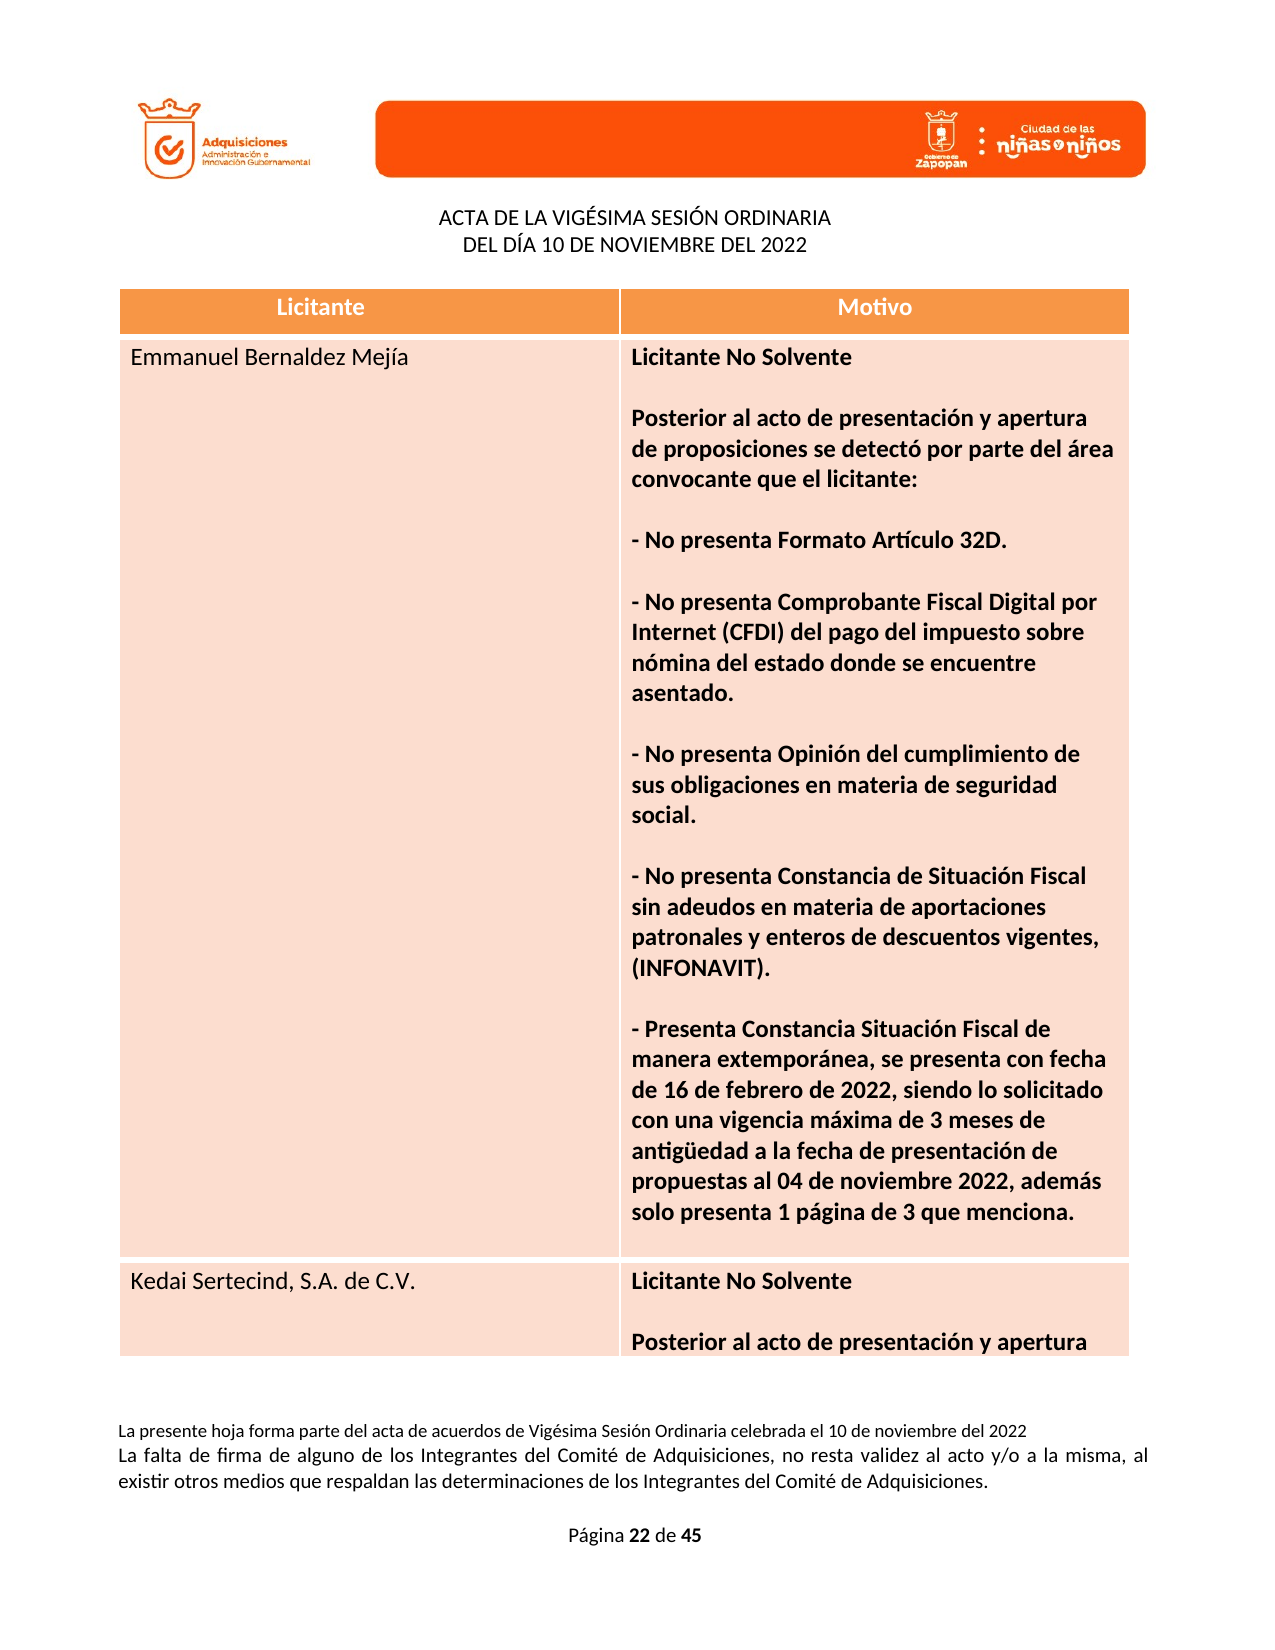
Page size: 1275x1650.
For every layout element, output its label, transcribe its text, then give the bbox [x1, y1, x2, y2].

table_cell Licitante No Solvente Posterior al acto de presentación y apertura de proposiciones se detectó por parte del área convocante que el licitante: - No presenta Formato Artículo 32D. - No presenta Comprobante Fiscal Digital por Internet (CFDI) del pago del impuesto sobre nómina del estado donde se encuentre asentado. - No presenta Opinión del cumplimiento de sus obligaciones en materia de seguridad social. - No presenta Constancia de Situación Fiscal sin adeudos en materia de aportaciones patronales y enteros de descuentos vigentes, (INFONAVIT). - Presenta Constancia Situación Fiscal de manera extemporánea, se presenta con fecha de 16 de febrero de 2022, siendo lo solicitado con una vigencia máxima de 3 meses de antigüedad a la fecha de presentación de propuestas al 04 de noviembre 2022, además solo presenta 1 página de 3 que menciona. [621, 340, 1129, 1257]
table_header Motivo [621, 289, 1129, 334]
table_header Licitante [120, 289, 619, 334]
table_cell Kedai Sertecind, S.A. de C.V. [120, 1263, 619, 1356]
picture [118, 73, 1165, 203]
table_cell Emmanuel Bernaldez Mejía [120, 340, 619, 1257]
